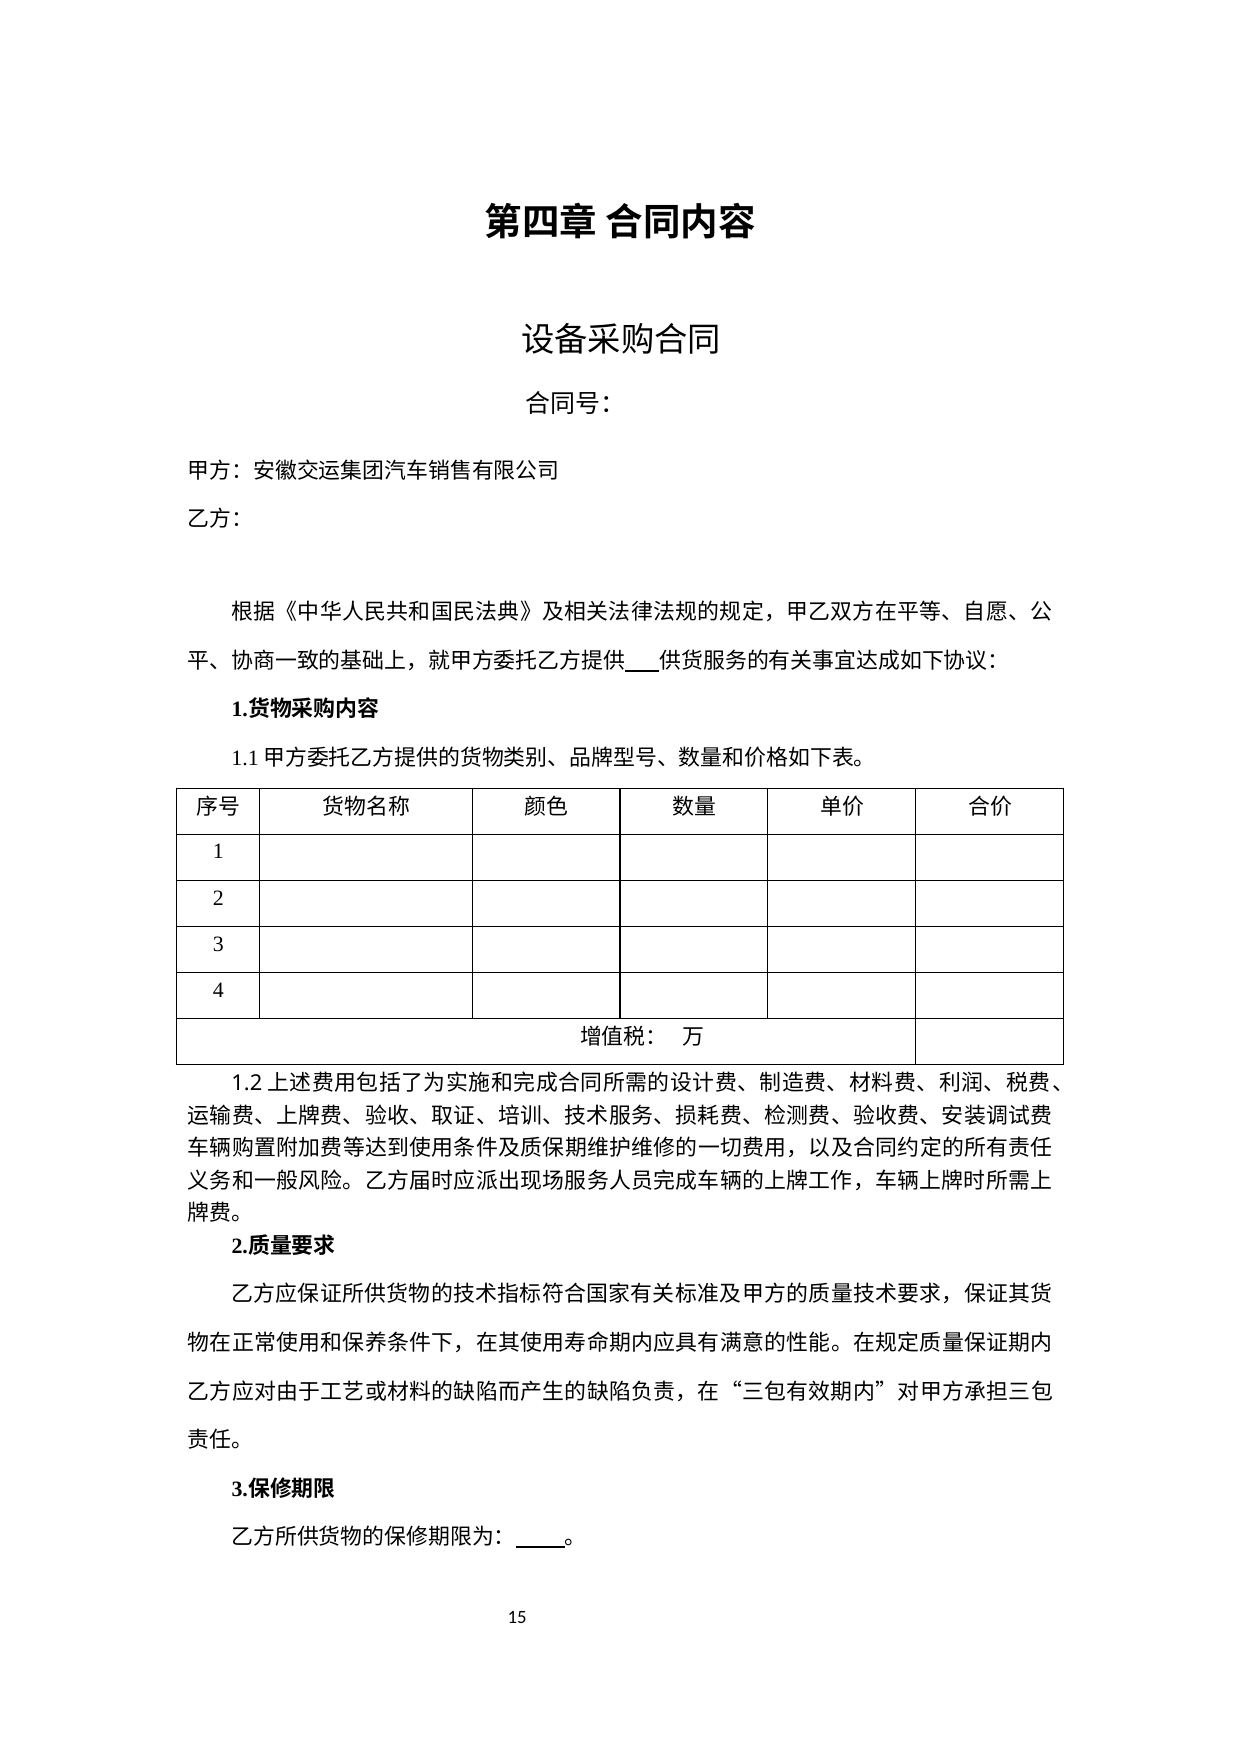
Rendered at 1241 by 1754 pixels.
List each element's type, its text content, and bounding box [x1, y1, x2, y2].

table_cell [768, 927, 915, 972]
text 设备采购合同 [187, 304, 1053, 369]
table_header 数量 [621, 789, 767, 834]
table_cell [260, 835, 472, 880]
table_cell [916, 1019, 1063, 1064]
table_cell [260, 881, 472, 926]
table_cell [473, 927, 619, 972]
text 2.质量要求 [187, 1227, 1053, 1260]
table_cell [473, 835, 619, 880]
table_header 合价 [916, 789, 1063, 834]
table_cell 1 [177, 835, 259, 880]
table_cell [473, 973, 619, 1018]
text 乙方应保证所供货物的技术指标符合国家有关标准及甲方的质量技术要求，保证其货物在正常使用和保养条件下，在其使用寿命期内应具有满意的性能。在规定质量保证期内，乙方应对由于工艺或材料的缺陷而产生的缺陷负责，在“三包有效期内”对甲方承担三包责任。 [187, 1276, 1053, 1454]
table_cell [621, 835, 767, 880]
table_cell [768, 881, 915, 926]
table_cell [768, 973, 915, 1018]
text 乙方所供货物的保修期限为： 。 [187, 1519, 1053, 1551]
text 根据《中华人民共和国民法典》及相关法律法规的规定，甲乙双方在平等、自愿、公平、协商一致的基础上，就甲方委托乙方提供 供货服务的有关事宜达成如下协议： [187, 594, 1053, 675]
text 3.保修期限 [187, 1470, 1053, 1503]
table_cell 4 [177, 973, 259, 1018]
table_cell [768, 835, 915, 880]
text 乙方： [187, 501, 1053, 533]
table_cell [260, 927, 472, 972]
table_cell 3 [177, 927, 259, 972]
table_cell [916, 835, 1063, 880]
table_cell [916, 927, 1063, 972]
table_cell [916, 881, 1063, 926]
table_cell [621, 881, 767, 926]
text 1.2上述费用包括了为实施和完成合同所需的设计费、制造费、材料费、利润、税费、运输费、上牌费、验收、取证、培训、技术服务、损耗费、检测费、验收费、安装调试费、车辆购置附加费等达到使用条件及质保期维护维修的一切费用，以及合同约定的所有责任、义务和一般风险。乙方届时应派出现场服务人员完成车辆的上牌工作，车辆上牌时所需上牌费。 [187, 1065, 1053, 1227]
text 甲方：安徽交运集团汽车销售有限公司 [187, 452, 1053, 485]
table_header 颜色 [473, 789, 619, 834]
text 1.货物采购内容 [187, 691, 1053, 723]
table_cell 增值税： 万 [177, 1019, 915, 1064]
subtitle 第四章 合同内容 [187, 187, 1053, 252]
table_header 单价 [768, 789, 915, 834]
table_cell 2 [177, 881, 259, 926]
table_cell [621, 927, 767, 972]
text 合同号： [187, 369, 1053, 434]
table_header 序号 [177, 789, 259, 834]
table_cell [916, 973, 1063, 1018]
table_header 货物名称 [260, 789, 472, 834]
table_cell [473, 881, 619, 926]
table_cell [260, 973, 472, 1018]
text 1.1甲方委托乙方提供的货物类别、品牌型号、数量和价格如下表。 [187, 739, 1053, 772]
table_cell [621, 973, 767, 1018]
